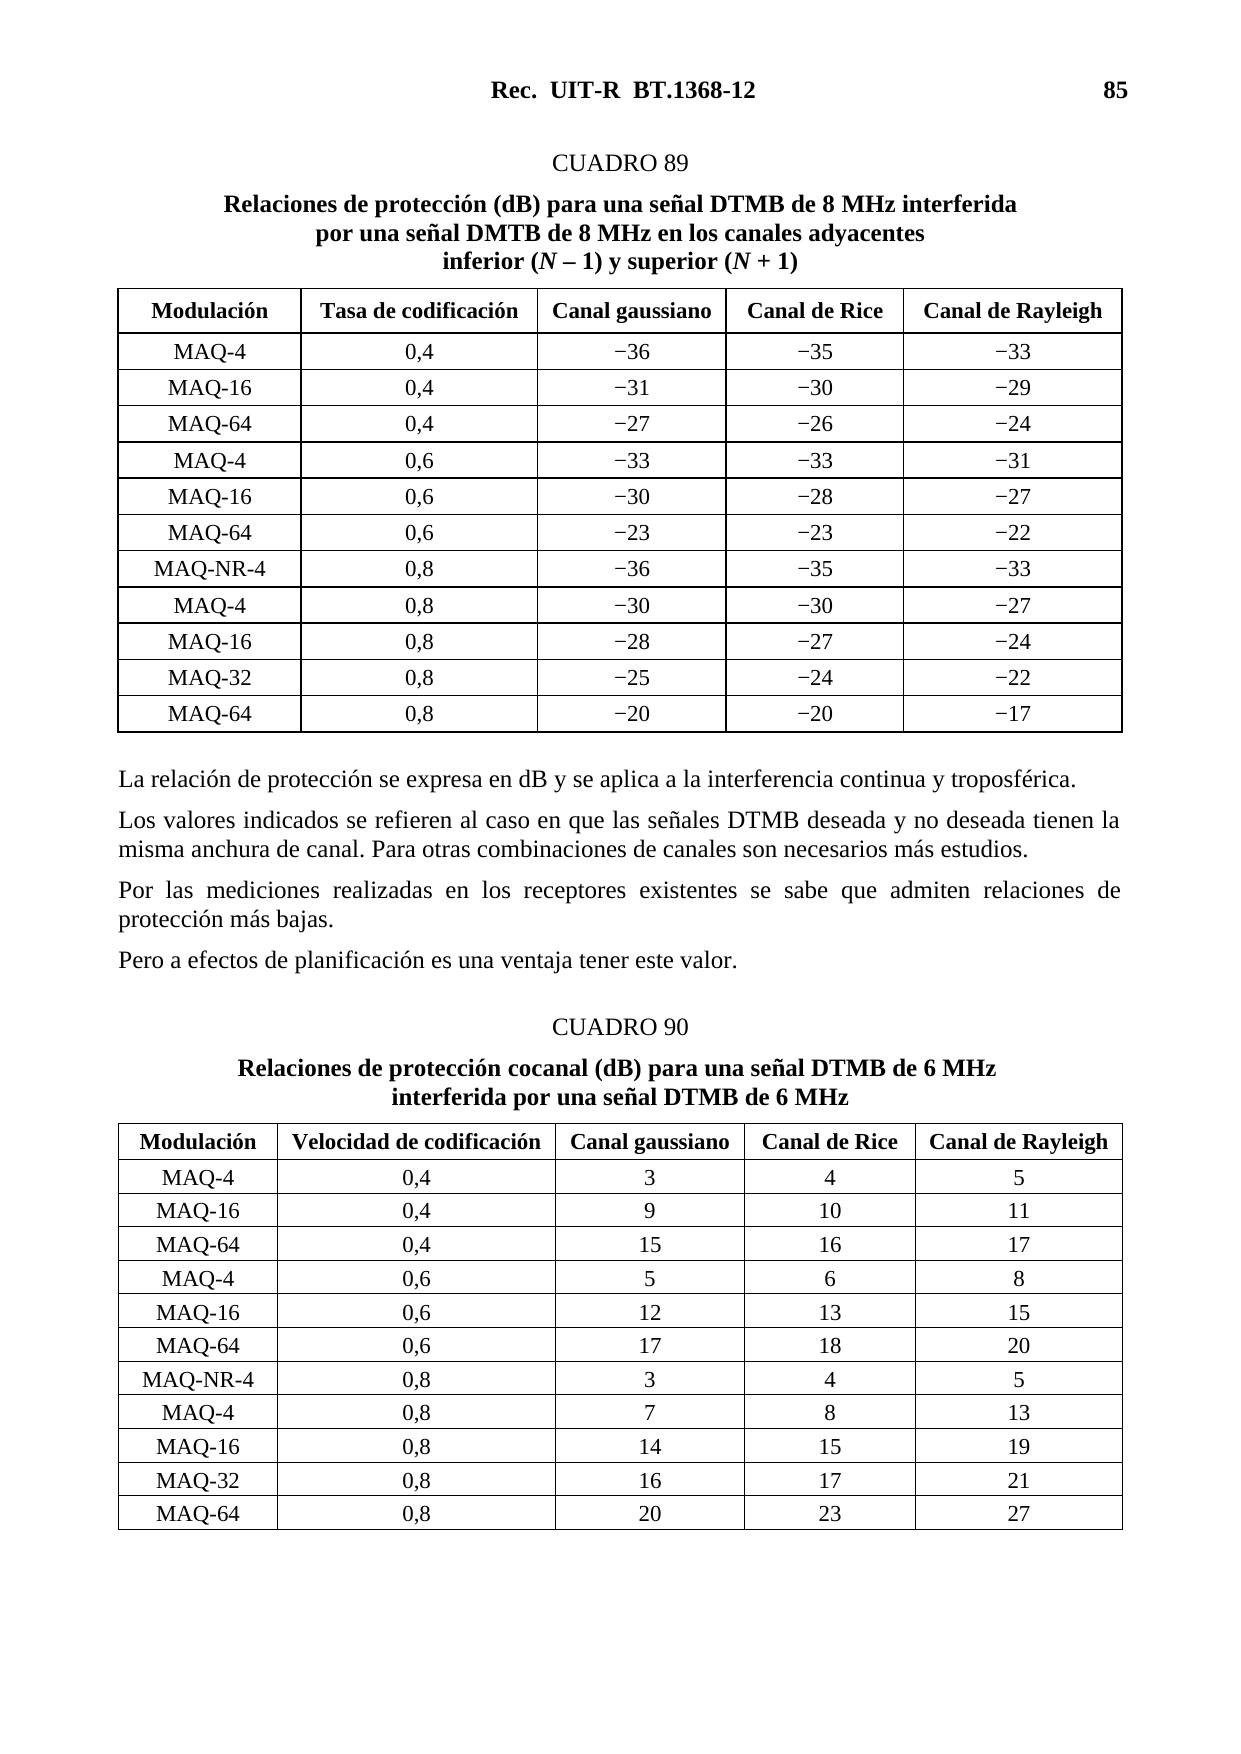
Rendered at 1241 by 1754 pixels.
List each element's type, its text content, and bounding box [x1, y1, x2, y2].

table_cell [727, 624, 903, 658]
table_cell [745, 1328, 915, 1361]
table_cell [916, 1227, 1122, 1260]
text La relación de protección se expresa en dB y se aplica a la interferencia continua y troposférica. [118, 764, 1122, 793]
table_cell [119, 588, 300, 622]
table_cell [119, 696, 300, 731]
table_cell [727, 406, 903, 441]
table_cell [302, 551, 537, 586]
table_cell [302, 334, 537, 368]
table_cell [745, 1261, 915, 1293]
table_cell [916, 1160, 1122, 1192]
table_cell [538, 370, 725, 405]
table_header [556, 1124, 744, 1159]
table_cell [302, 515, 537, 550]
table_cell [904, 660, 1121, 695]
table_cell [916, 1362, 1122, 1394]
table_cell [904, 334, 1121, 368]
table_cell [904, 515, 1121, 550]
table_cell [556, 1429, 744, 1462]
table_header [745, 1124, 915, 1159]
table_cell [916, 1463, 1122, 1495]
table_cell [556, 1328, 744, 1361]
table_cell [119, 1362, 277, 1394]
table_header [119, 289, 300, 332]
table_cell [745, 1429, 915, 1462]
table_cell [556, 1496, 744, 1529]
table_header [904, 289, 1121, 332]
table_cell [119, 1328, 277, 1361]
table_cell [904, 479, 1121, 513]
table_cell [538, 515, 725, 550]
text Los valores indicados se refieren al caso en que las señales DTMB deseada y no deseada tienen la misma anchura de canal. Para otras combinaciones de canales son necesarios más estudios. [118, 806, 1122, 863]
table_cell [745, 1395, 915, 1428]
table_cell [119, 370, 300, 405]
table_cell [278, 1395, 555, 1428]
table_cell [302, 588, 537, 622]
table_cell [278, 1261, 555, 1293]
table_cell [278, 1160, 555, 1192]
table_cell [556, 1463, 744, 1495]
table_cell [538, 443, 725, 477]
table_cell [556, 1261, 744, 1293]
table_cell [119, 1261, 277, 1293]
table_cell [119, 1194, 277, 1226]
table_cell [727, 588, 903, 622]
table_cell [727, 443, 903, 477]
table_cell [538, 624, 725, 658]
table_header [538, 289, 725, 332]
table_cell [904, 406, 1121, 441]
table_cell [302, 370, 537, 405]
text Pero a efectos de planificación es una ventaja tener este valor. [118, 946, 1122, 974]
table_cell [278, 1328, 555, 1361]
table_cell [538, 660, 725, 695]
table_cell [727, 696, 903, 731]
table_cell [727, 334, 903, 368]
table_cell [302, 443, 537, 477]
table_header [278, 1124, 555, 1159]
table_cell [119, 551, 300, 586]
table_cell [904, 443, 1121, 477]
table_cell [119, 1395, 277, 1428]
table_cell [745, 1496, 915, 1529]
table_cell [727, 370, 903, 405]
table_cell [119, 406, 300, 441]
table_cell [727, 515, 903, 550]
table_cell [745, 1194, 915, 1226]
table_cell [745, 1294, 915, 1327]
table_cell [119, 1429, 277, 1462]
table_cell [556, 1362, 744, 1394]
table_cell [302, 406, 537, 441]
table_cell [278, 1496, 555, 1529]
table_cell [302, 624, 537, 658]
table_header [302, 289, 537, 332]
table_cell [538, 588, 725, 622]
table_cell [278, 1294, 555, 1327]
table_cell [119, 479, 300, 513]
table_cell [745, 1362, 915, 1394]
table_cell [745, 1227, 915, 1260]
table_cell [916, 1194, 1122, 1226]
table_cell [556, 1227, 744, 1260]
text CUADRO 90 [118, 1012, 1122, 1041]
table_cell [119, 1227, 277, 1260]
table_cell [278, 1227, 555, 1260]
text Por las mediciones realizadas en los receptores existentes se sabe que admiten relaciones de protección más bajas. [118, 876, 1122, 933]
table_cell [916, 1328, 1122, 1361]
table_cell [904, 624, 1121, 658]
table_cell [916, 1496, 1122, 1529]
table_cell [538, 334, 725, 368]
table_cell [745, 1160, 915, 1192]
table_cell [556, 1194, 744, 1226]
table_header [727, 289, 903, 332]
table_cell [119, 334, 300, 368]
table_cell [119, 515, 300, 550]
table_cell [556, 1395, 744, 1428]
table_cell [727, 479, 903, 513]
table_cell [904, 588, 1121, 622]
title Relaciones de protección (dB) para una señal DTMB de 8 MHz interferida por una señal DMTB de 8 MHz en los canales adyacentes inferior (N – 1) y superior (N + 1) [118, 189, 1122, 275]
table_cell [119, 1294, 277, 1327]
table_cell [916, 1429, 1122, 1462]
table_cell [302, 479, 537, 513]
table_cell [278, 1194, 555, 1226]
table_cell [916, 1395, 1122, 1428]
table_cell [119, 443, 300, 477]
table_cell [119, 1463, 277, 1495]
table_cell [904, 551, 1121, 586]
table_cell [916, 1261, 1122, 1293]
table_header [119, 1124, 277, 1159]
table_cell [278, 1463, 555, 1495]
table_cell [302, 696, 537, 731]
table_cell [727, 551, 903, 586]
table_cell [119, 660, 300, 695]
text CUADRO 89 [118, 148, 1122, 176]
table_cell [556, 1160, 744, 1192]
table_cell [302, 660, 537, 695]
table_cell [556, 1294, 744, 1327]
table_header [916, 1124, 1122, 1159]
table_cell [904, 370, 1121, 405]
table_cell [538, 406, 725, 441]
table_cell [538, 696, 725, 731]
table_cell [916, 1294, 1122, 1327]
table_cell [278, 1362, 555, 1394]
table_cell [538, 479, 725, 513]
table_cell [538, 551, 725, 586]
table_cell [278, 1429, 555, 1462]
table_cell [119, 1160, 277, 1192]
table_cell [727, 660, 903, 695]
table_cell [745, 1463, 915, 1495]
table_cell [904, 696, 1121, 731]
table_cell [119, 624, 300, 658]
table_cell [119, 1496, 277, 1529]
title Relaciones de protección cocanal (dB) para una señal DTMB de 6 MHz interferida por una señal DTMB de 6 MHz [118, 1053, 1122, 1111]
